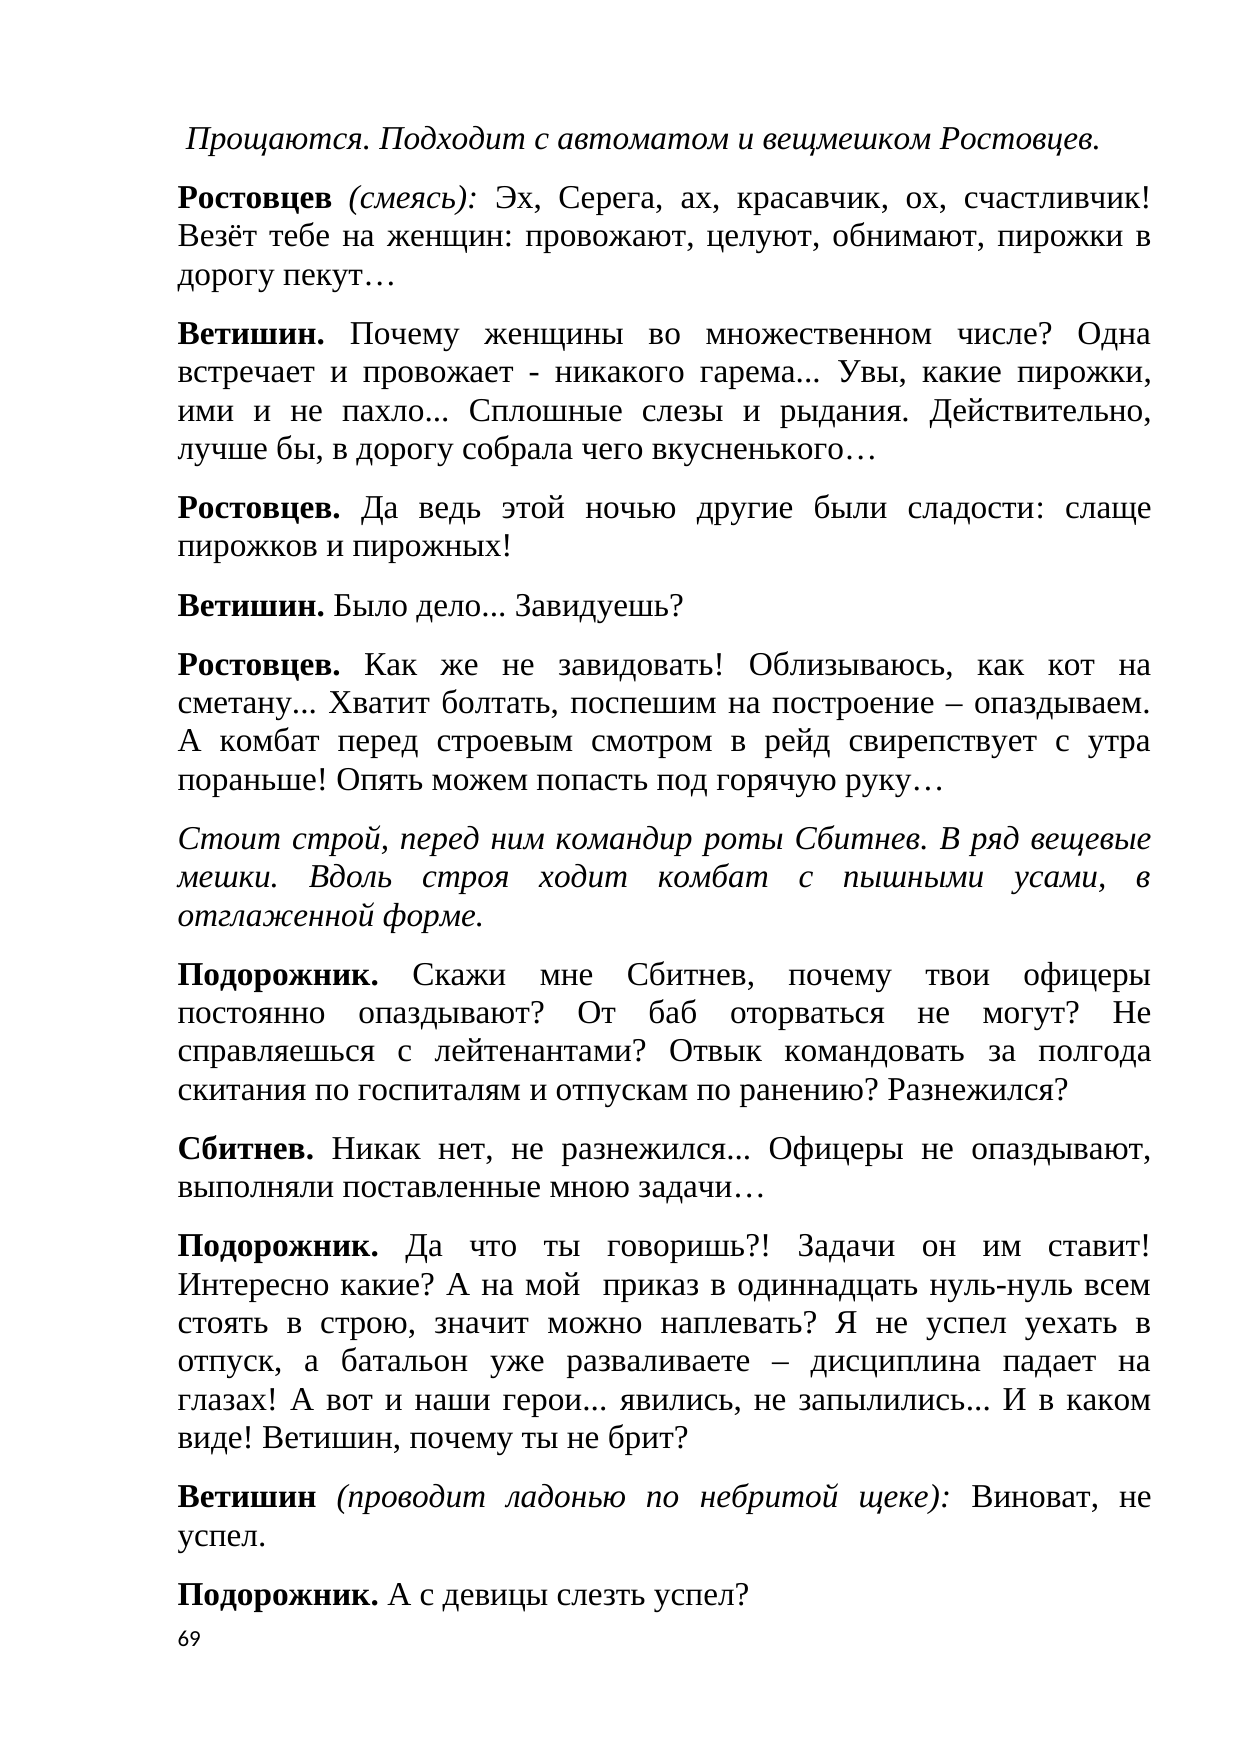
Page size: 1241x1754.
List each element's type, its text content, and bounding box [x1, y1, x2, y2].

text Подорожник. Да что ты говоришь?! Задачи он им ставит! Интересно какие? А на мой приказ в одиннадцать нуль-нуль всем стоять в строю, значит можно наплевать? Я не успел уехать в отпуск, а батальон уже разваливаете – дисциплина падает на глазах! А вот и наши герои... явились, не запылились... И в каком виде! Ветишин, почему ты не брит? [177, 1226, 1152, 1456]
text Прощаются. Подходит с автоматом и вещмешком Ростовцев. [177, 118, 1152, 156]
text Подорожник. А с девицы слезть успел? [177, 1574, 1152, 1612]
text Стоит строй, перед ним командир роты Сбитнев. В ряд вещевые мешки. Вдоль строя ходит комбат с пышными усами, в отглаженной форме. [177, 818, 1152, 933]
text Ветишин. Было дело... Завидуешь? [177, 585, 1152, 623]
text Ростовцев. Как же не завидовать! Облизываюсь, как кот на сметану... Хватит болтать, поспешим на построение – опаздываем. А комбат перед строевым смотром в рейд свирепствует с утра пораньше! Опять можем попасть под горячую руку… [177, 644, 1152, 797]
text Ростовцев (смеясь): Эх, Серега, ах, красавчик, ох, счастливчик! Везёт тебе на женщин: провожают, целуют, обнимают, пирожки в дорогу пекут… [177, 177, 1152, 292]
text Сбитнев. Никак нет, не разнежился... Офицеры не опаздывают, выполняли поставленные мною задачи… [177, 1128, 1152, 1205]
text Ветишин (проводит ладонью по небритой щеке): Виноват, не успел. [177, 1476, 1152, 1553]
text Подорожник. Скажи мне Сбитнев, почему твои офицеры постоянно опаздывают? От баб оторваться не могут? Не справляешься с лейтенантами? Отвык командовать за полгода скитания по госпиталям и отпускам по ранению? Разнежился? [177, 954, 1152, 1107]
text Ветишин. Почему женщины во множественном числе? Одна встречает и провожает - никакого гарема... Увы, какие пирожки, ими и не пахло... Сплошные слезы и рыдания. Действительно, лучше бы, в дорогу собрала чего вкусненького… [177, 313, 1152, 466]
text Ростовцев. Да ведь этой ночью другие были сладости: слаще пирожков и пирожных! [177, 487, 1152, 564]
